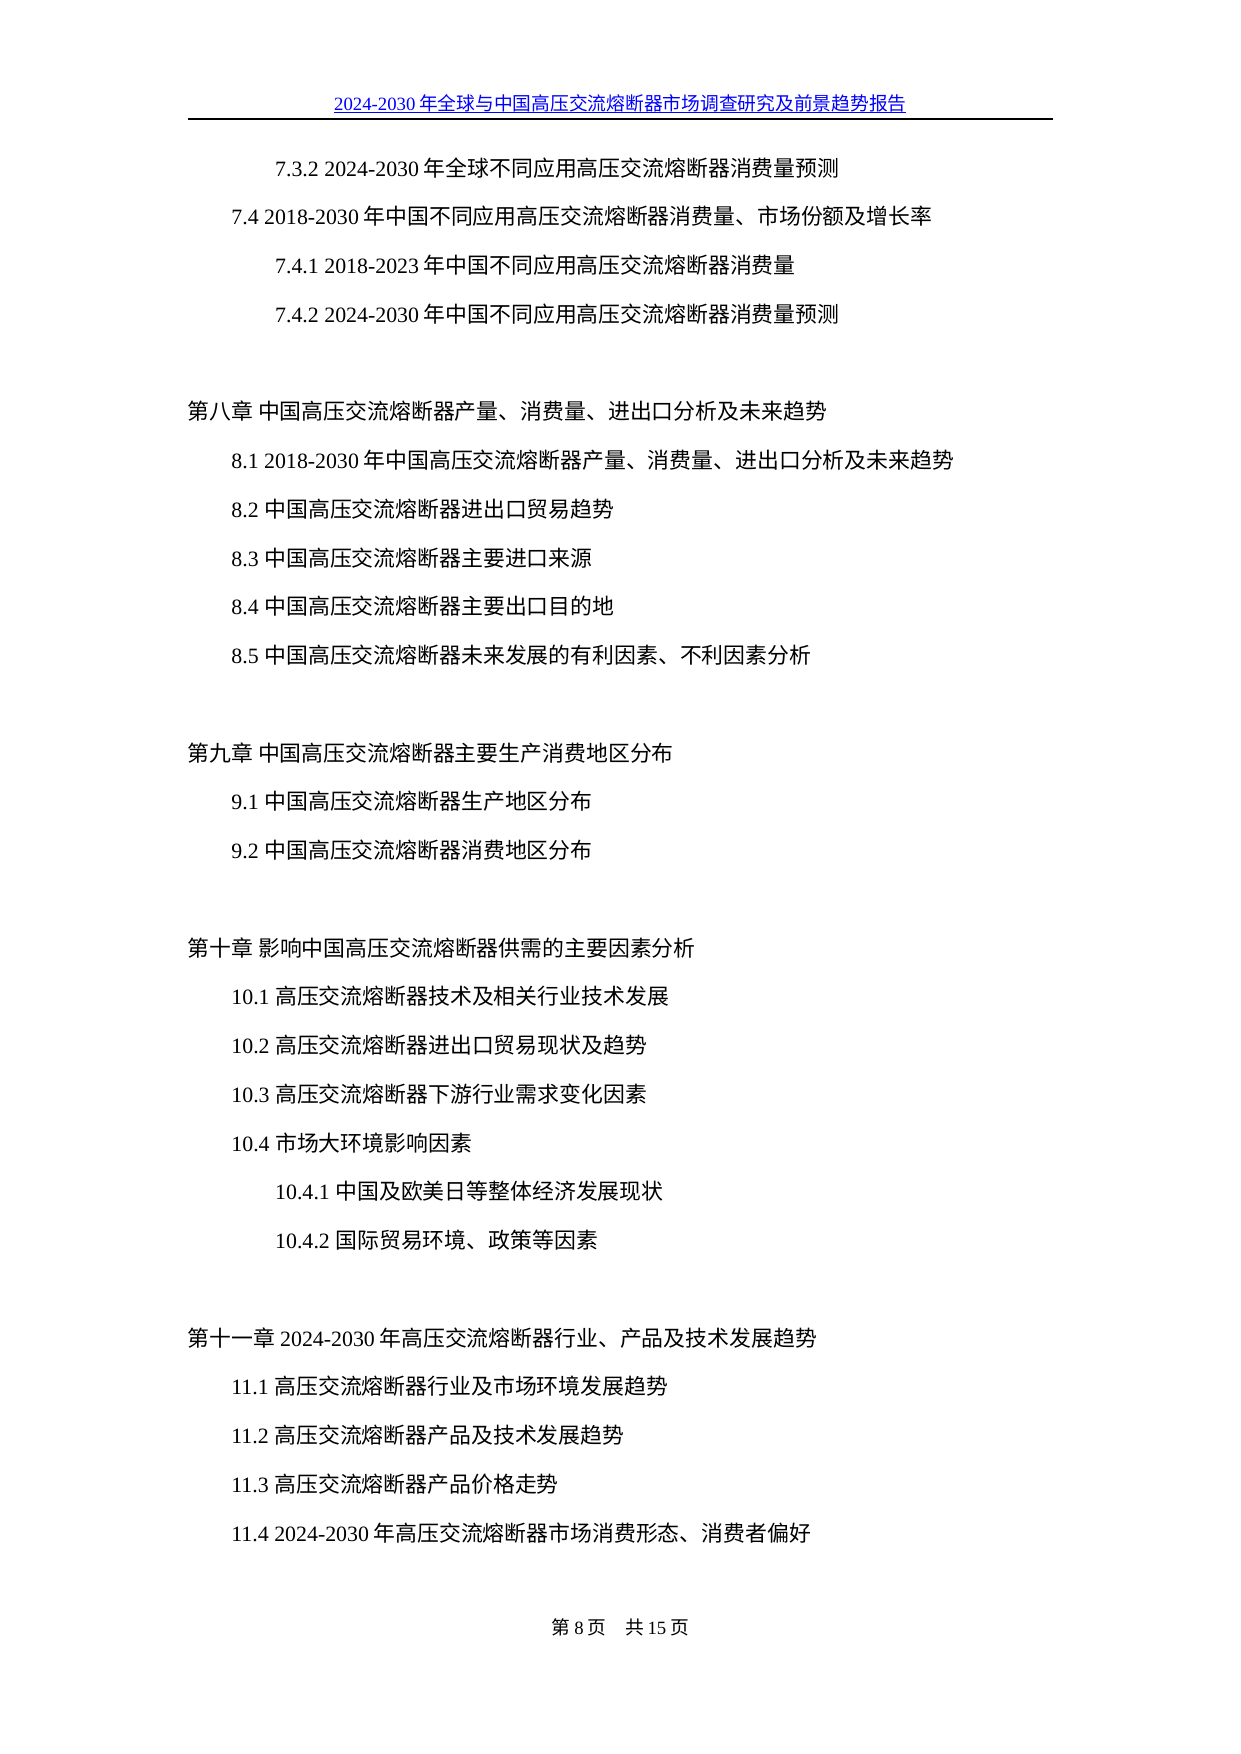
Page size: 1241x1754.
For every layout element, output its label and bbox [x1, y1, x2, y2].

text [187, 150, 1053, 1548]
